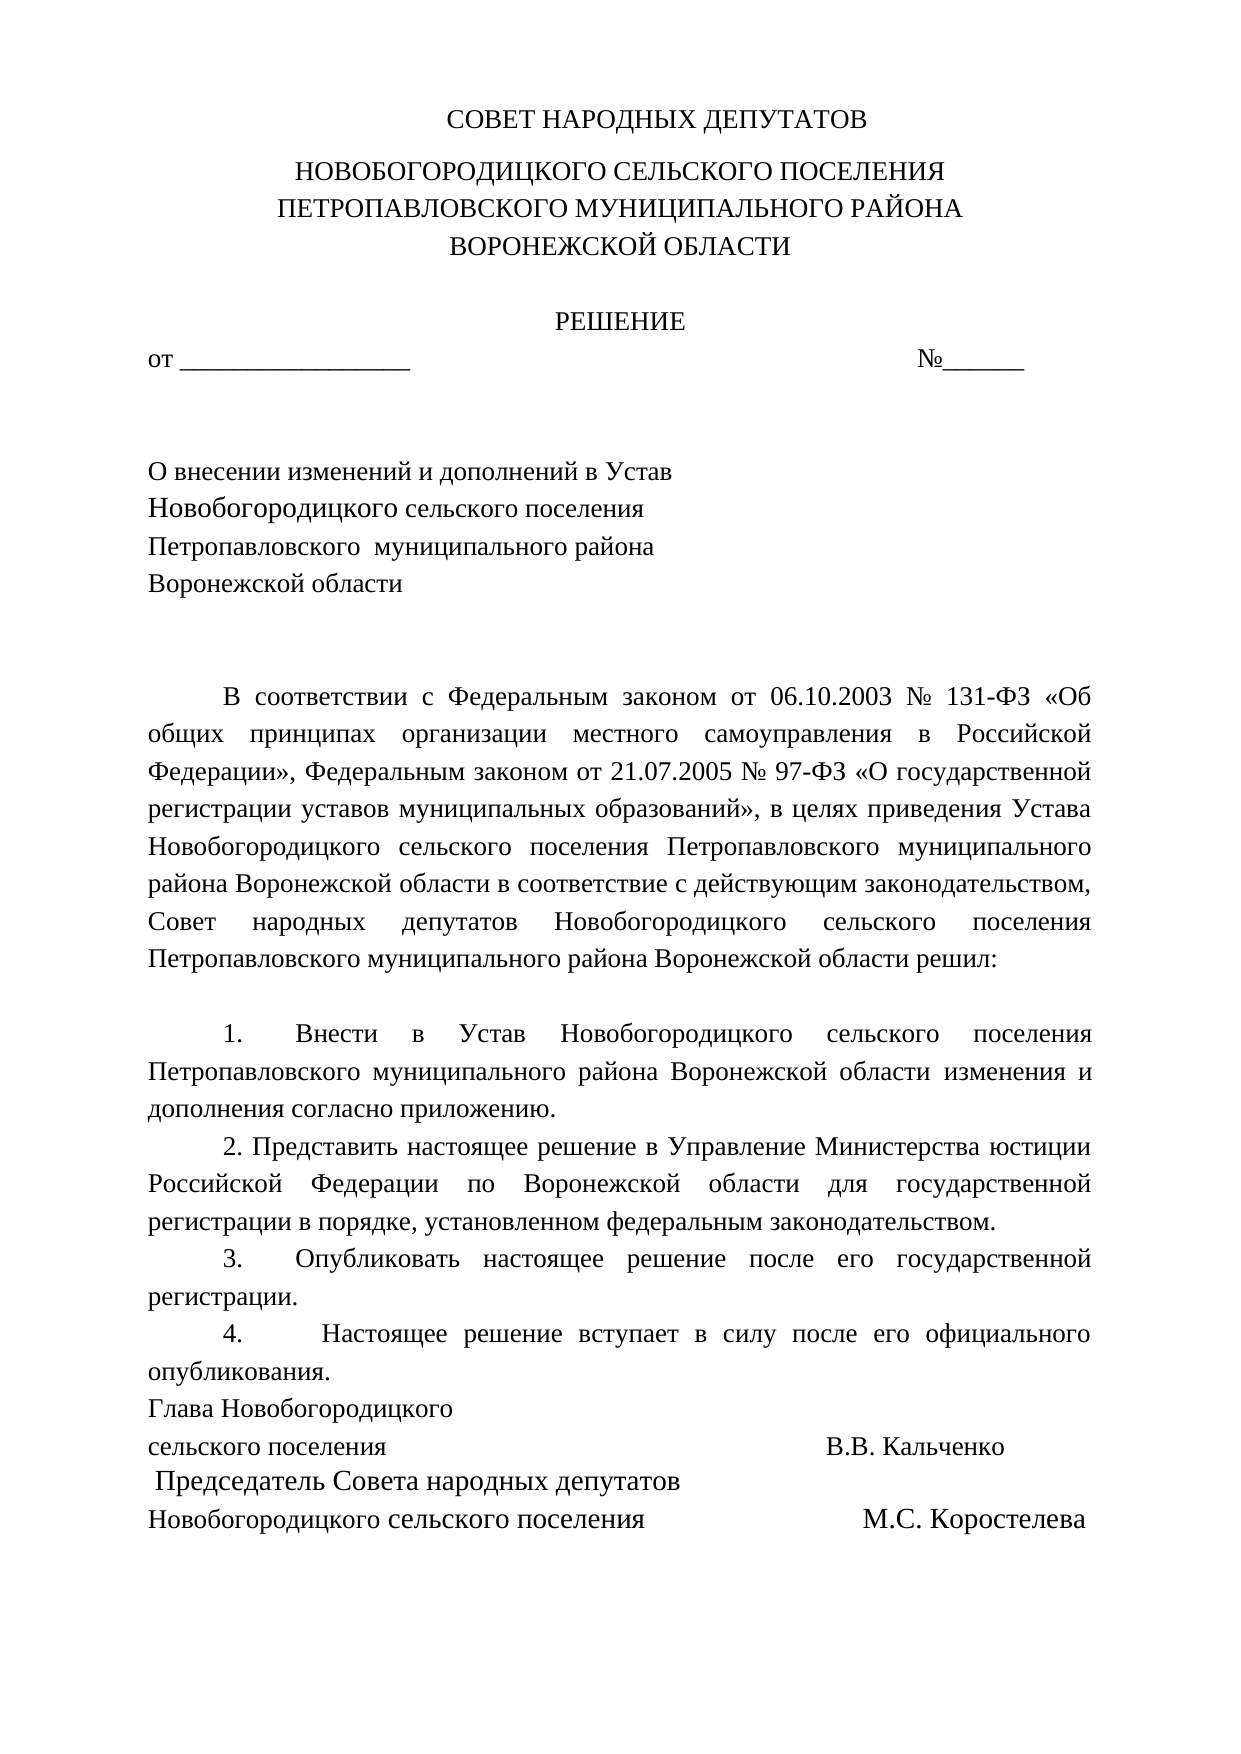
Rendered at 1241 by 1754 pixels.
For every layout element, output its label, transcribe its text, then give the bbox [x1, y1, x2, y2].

text Воронежской области [148, 563, 1092, 600]
text 2. Представить настоящее решение в Управление Министерства юстиции Российской Федерации по Воронежской области для государственной регистрации в порядке, установленном федеральным законодательством. [148, 1125, 1092, 1238]
text Глава Новобогородицкого [148, 1388, 1092, 1425]
text НОВОБОГОРОДИЦКОГО СЕЛЬСКОГО ПОСЕЛЕНИЯ [148, 150, 1092, 188]
text РЕШЕНИЕ [148, 300, 1092, 338]
text Председатель Совета народных депутатов [148, 1463, 1092, 1496]
list Внести в Устав Новобогородицкого сельского поселения Петропавловского муниципального района Воронежской области изменения и дополнения согласно приложению. [148, 1013, 1092, 1125]
text сельского поселения В.В. Кальченко [148, 1425, 1092, 1463]
text 4. Настоящее решение вступает в силу после его официального опубликования. [148, 1313, 1092, 1388]
text Петропавловского муниципального района [148, 525, 1092, 563]
list Опубликовать настоящее решение после его государственной регистрации. [148, 1238, 1092, 1313]
text Новобогородицкого сельского поселения [148, 488, 1092, 525]
text ПЕТРОПАВЛОВСКОГО МУНИЦИПАЛЬНОГО РАЙОНА [148, 188, 1092, 225]
text СОВЕТ НАРОДНЫХ ДЕПУТАТОВ [148, 103, 1092, 134]
text В соответствии с Федеральным законом от 06.10.2003 № 131-ФЗ «Об общих принципах организации местного самоуправления в Российской Федерации», Федеральным законом от 21.07.2005 № 97-ФЗ «О государственной регистрации уставов муниципальных образований», в целях приведения Устава Новобогородицкого сельского поселения Петропавловского муниципального района Воронежской области в соответствие с действующим законодательством, Совет народных депутатов Новобогородицкого сельского поселения Петропавловского муниципального района Воронежской области решил: [148, 675, 1092, 975]
text от _________________ №______ [148, 338, 1092, 375]
text Новобогородицкого сельского поселения М.С. Коростелева [148, 1501, 1092, 1535]
text О внесении изменений и дополнений в Устав [148, 450, 1092, 488]
text ВОРОНЕЖСКОЙ ОБЛАСТИ [148, 225, 1092, 263]
